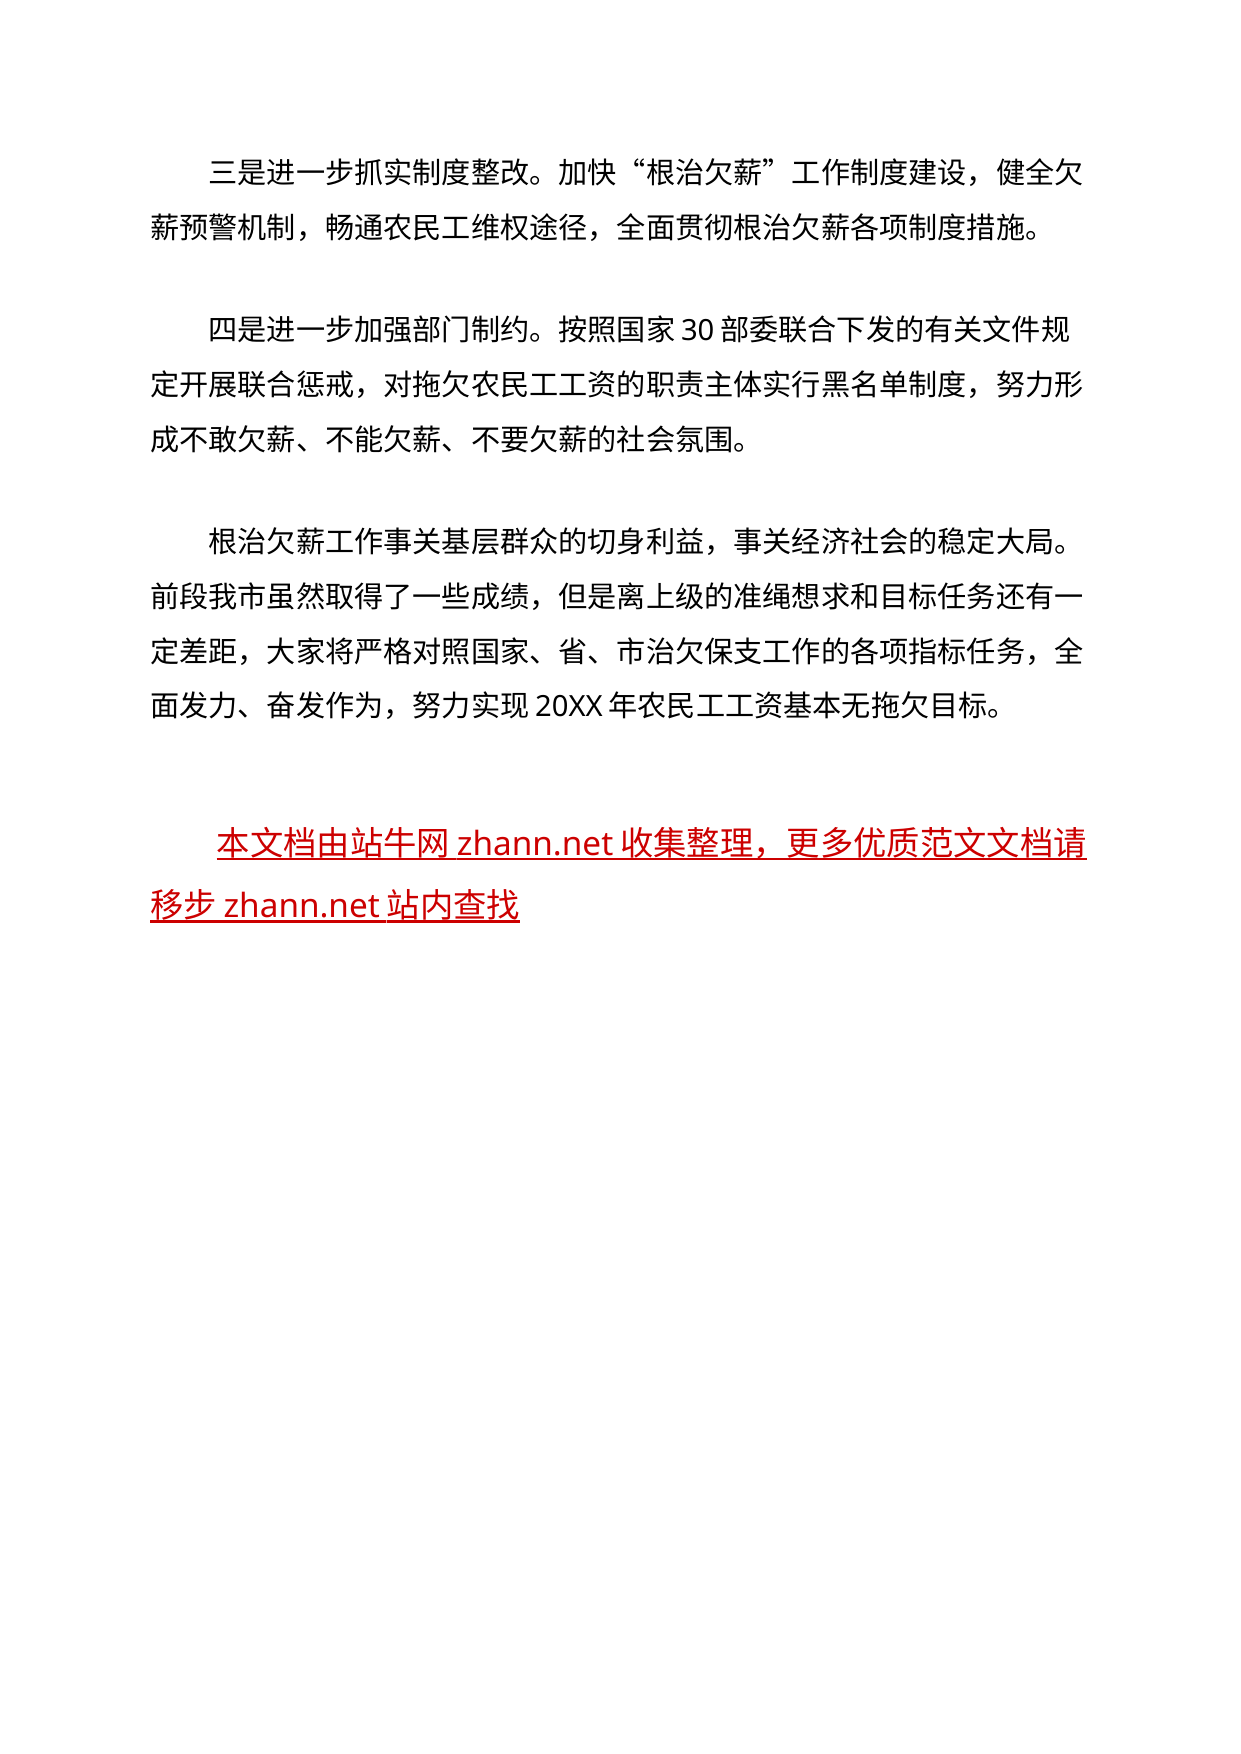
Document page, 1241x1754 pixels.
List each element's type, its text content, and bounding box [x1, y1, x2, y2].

text 本文档由站牛网zhann.net收集整理，更多优质范文文档请移步zhann.net站内查找 [150, 816, 1090, 927]
text 根治欠薪工作事关基层群众的切身利益，事关经济社会的稳定大局。前段我市虽然取得了一些成绩，但是离上级的准绳想求和目标任务还有一定差距，大家将严格对照国家、省、市治欠保支工作的各项指标任务，全面发力、奋发作为，努力实现20XX年农民工工资基本无拖欠目标。 [150, 518, 1090, 725]
text 三是进一步抓实制度整改。加快“根治欠薪”工作制度建设，健全欠薪预警机制，畅通农民工维权途径，全面贯彻根治欠薪各项制度措施。 [150, 150, 1090, 247]
text 四是进一步加强部门制约。按照国家30部委联合下发的有关文件规定开展联合惩戒，对拖欠农民工工资的职责主体实行黑名单制度，努力形成不敢欠薪、不能欠薪、不要欠薪的社会氛围。 [150, 307, 1090, 459]
